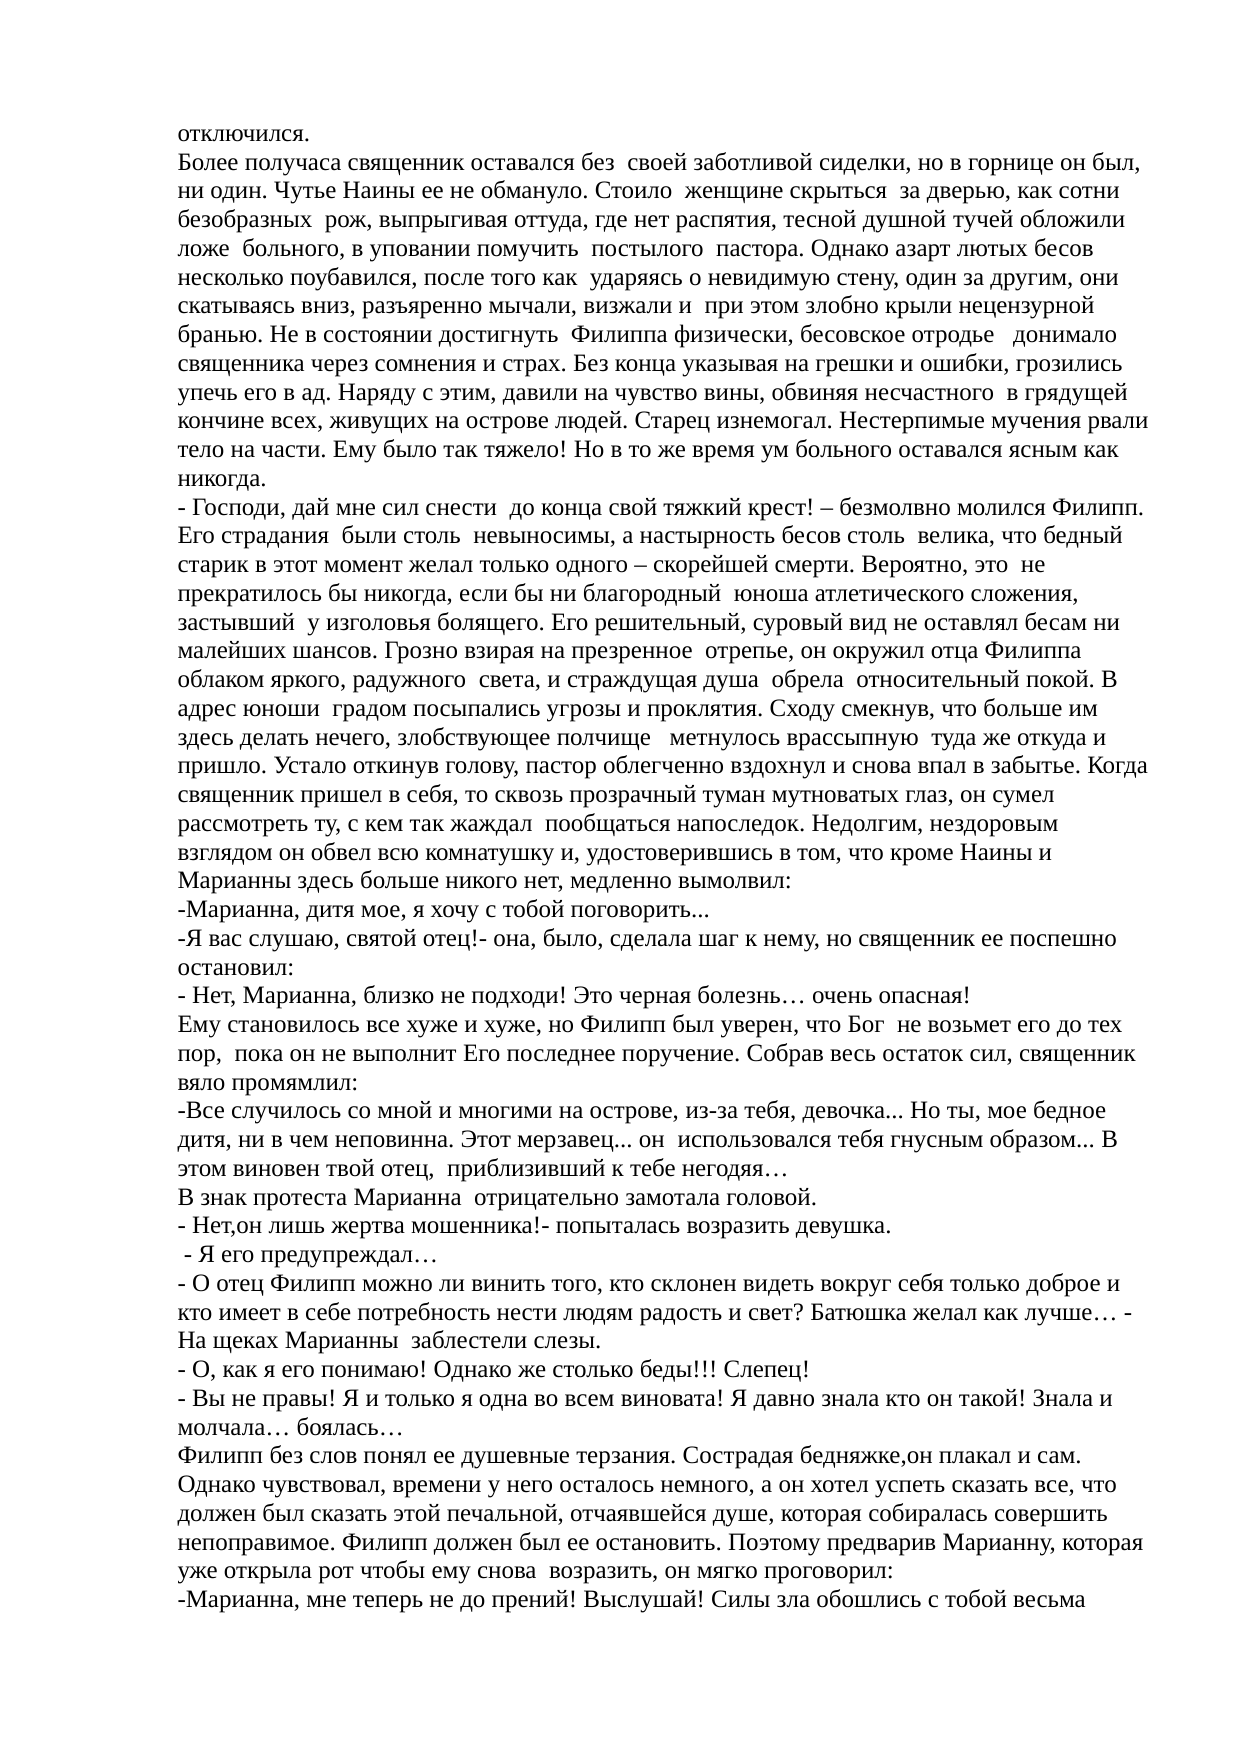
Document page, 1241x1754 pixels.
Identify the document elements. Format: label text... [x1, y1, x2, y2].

text Филипп без слов понял ее душевные терзания. Сострадая бедняжке,он плакал и сам. Однако чувствовал, времени у него осталось немного, а он хотел успеть сказать все, что должен был сказать этой печальной, отчаявшейся душе, которая собиралась совершить непоправимое. Филипп должен был ее остановить. Поэтому предварив Марианну, которая уже открыла рот чтобы ему снова возразить, он мягко проговорил: [177, 1441, 1152, 1584]
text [177, 1584, 1152, 1613]
text - О отец Филипп можно ли винить того, кто склонен видеть вокруг себя только доброе и кто имеет в себе потребность нести людям радость и свет? Батюшка желал как лучше… - На щеках Марианны заблестели слезы. [177, 1268, 1152, 1354]
text В знак протеста Марианна отрицательно замотала головой. [177, 1182, 1152, 1211]
text Более получаса священник оставался без своей заботливой сиделки, но в горнице он был, ни один. Чутье Наины ее не обмануло. Стоило женщине скрыться за дверью, как сотни безобразных рож, выпрыгивая оттуда, где нет распятия, тесной душной тучей обложили ложе больного, в уповании помучить постылого пастора. Однако азарт лютых бесов несколько поубавился, после того как ударяясь о невидимую стену, один за другим, они скатываясь вниз, разъяренно мычали, визжали и при этом злобно крыли нецензурной бранью. Не в состоянии достигнуть Филиппа физически, бесовское отродье донимало священника через сомнения и страх. Без конца указывая на грешки и ошибки, грозились упечь его в ад. Наряду с этим, давили на чувство вины, обвиняя несчастного в грядущей кончине всех, живущих на острове людей. Старец изнемогал. Нестерпимые мучения рвали тело на части. Ему было так тяжело! Но в то же время ум больного оставался ясным как никогда. [177, 147, 1152, 492]
text -Все случилось со мной и многими на острове, из-за тебя, девочка... Но ты, мое бедное дитя, ни в чем неповинна. Этот мерзавец... он использовался тебя гнусным образом... В этом виновен твой отец, приблизивший к тебе негодяя… [177, 1096, 1152, 1182]
text - Господи, дай мне сил снести до конца свой тяжкий крест! – безмолвно молился Филипп. Его страдания были столь невыносимы, а настырность бесов столь велика, что бедный старик в этот момент желал только одного – скорейшей смерти. Вероятно, это не прекратилось бы никогда, если бы ни благородный юноша атлетического сложения, застывший у изголовья болящего. Его решительный, суровый вид не оставлял бесам ни малейших шансов. Грозно взирая на презренное отрепье, он окружил отца Филиппа облаком яркого, радужного света, и страждущая душа обрела относительный покой. В адрес юноши градом посыпались угрозы и проклятия. Сходу смекнув, что больше им здесь делать нечего, злобствующее полчище метнулось врассыпную туда же откуда и пришло. Устало откинув голову, пастор облегченно вздохнул и снова впал в забытье. Когда священник пришел в себя, то сквозь прозрачный туман мутноватых глаз, он сумел рассмотреть ту, с кем так жаждал пообщаться напоследок. Недолгим, нездоровым взглядом он обвел всю комнатушку и, удостоверившись в том, что кроме Наины и Марианны здесь больше никого нет, медленно вымолвил: [177, 492, 1152, 894]
text Ему становилось все хуже и хуже, но Филипп был уверен, что Бог не возьмет его до тех пор, пока он не выполнит Его последнее поручение. Собрав весь остаток сил, священник вяло промямлил: [177, 1009, 1152, 1096]
text - Вы не правы! Я и только я одна во всем виновата! Я давно знала кто он такой! Знала и молчала… боялась… [177, 1383, 1152, 1441]
text - Нет, Марианна, близко не подходи! Это черная болезнь… очень опасная! [177, 981, 1152, 1009]
text - Нет,он лишь жертва мошенника!- попыталась возразить девушка. [177, 1211, 1152, 1239]
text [177, 118, 1152, 147]
text - Я его предупреждал… [177, 1239, 1152, 1268]
text -Марианна, дитя мое, я хочу с тобой поговорить... [177, 894, 1152, 923]
text -Я вас слушаю, святой отец!- она, было, сделала шаг к нему, но священник ее поспешно остановил: [177, 923, 1152, 981]
text - О, как я его понимаю! Однако же столько беды!!! Слепец! [177, 1354, 1152, 1383]
